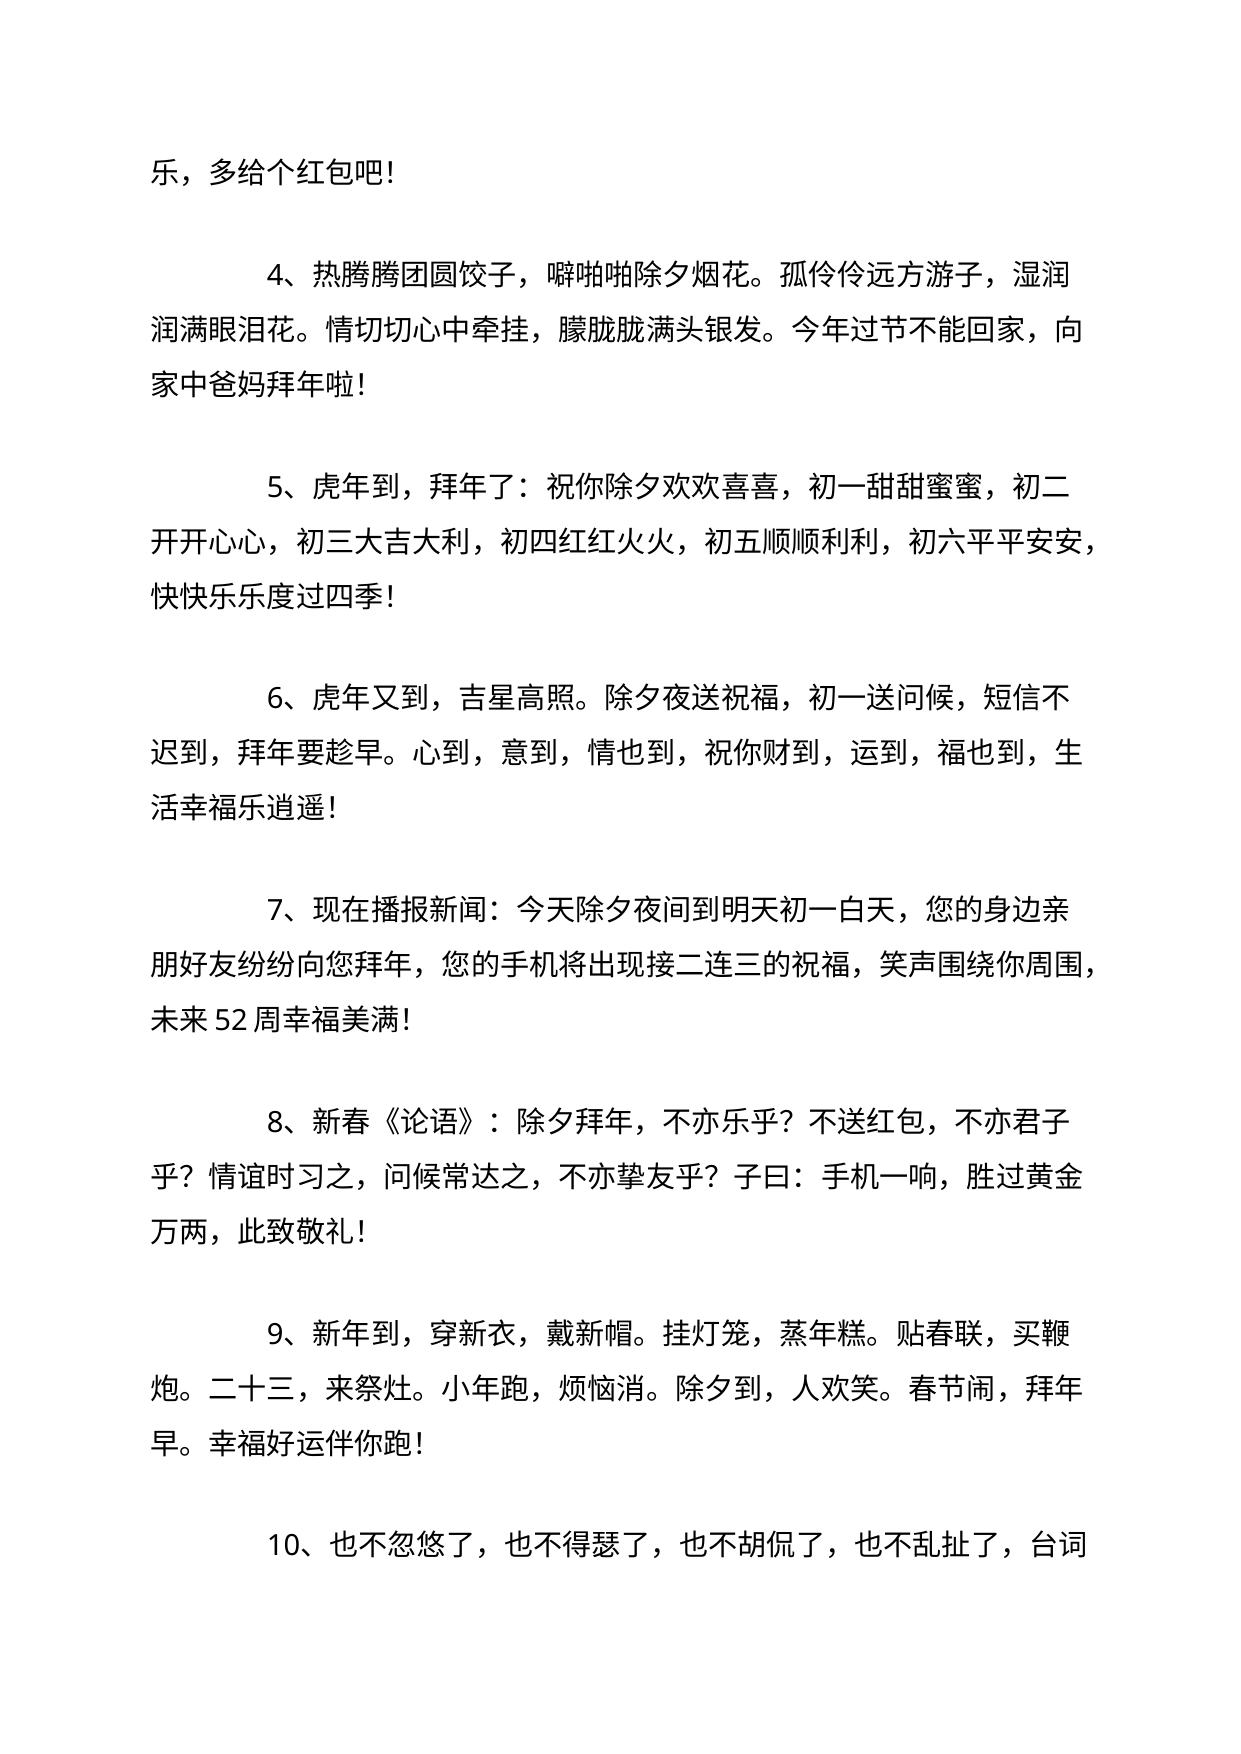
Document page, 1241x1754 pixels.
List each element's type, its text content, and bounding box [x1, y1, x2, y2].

text 9、新年到，穿新衣，戴新帽。挂灯笼，蒸年糕。贴春联，买鞭炮。二十三，来祭灶。小年跑，烦恼消。除夕到，人欢笑。春节闹，拜年早。幸福好运伴你跑！ [150, 1310, 1090, 1462]
text 5、虎年到，拜年了：祝你除夕欢欢喜喜，初一甜甜蜜蜜，初二开开心心，初三大吉大利，初四红红火火，初五顺顺利利，初六平平安安，快快乐乐度过四季！ [150, 463, 1090, 616]
text 7、现在播报新闻：今天除夕夜间到明天初一白天，您的身边亲朋好友纷纷向您拜年，您的手机将出现接二连三的祝福，笑声围绕你周围，未来52周幸福美满！ [150, 887, 1090, 1039]
text 8、新春《论语》：除夕拜年，不亦乐乎？不送红包，不亦君子乎？情谊时习之，问候常达之，不亦挚友乎？子曰：手机一响，胜过黄金万两，此致敬礼！ [150, 1099, 1090, 1251]
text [150, 1522, 1090, 1564]
text 6、虎年又到，吉星高照。除夕夜送祝福，初一送问候，短信不迟到，拜年要趁早。心到，意到，情也到，祝你财到，运到，福也到，生活幸福乐逍遥！ [150, 675, 1090, 827]
text 4、热腾腾团圆饺子，噼啪啪除夕烟花。孤伶伶远方游子，湿润润满眼泪花。情切切心中牵挂，朦胧胧满头银发。今年过节不能回家，向家中爸妈拜年啦！ [150, 252, 1090, 404]
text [150, 150, 1090, 192]
